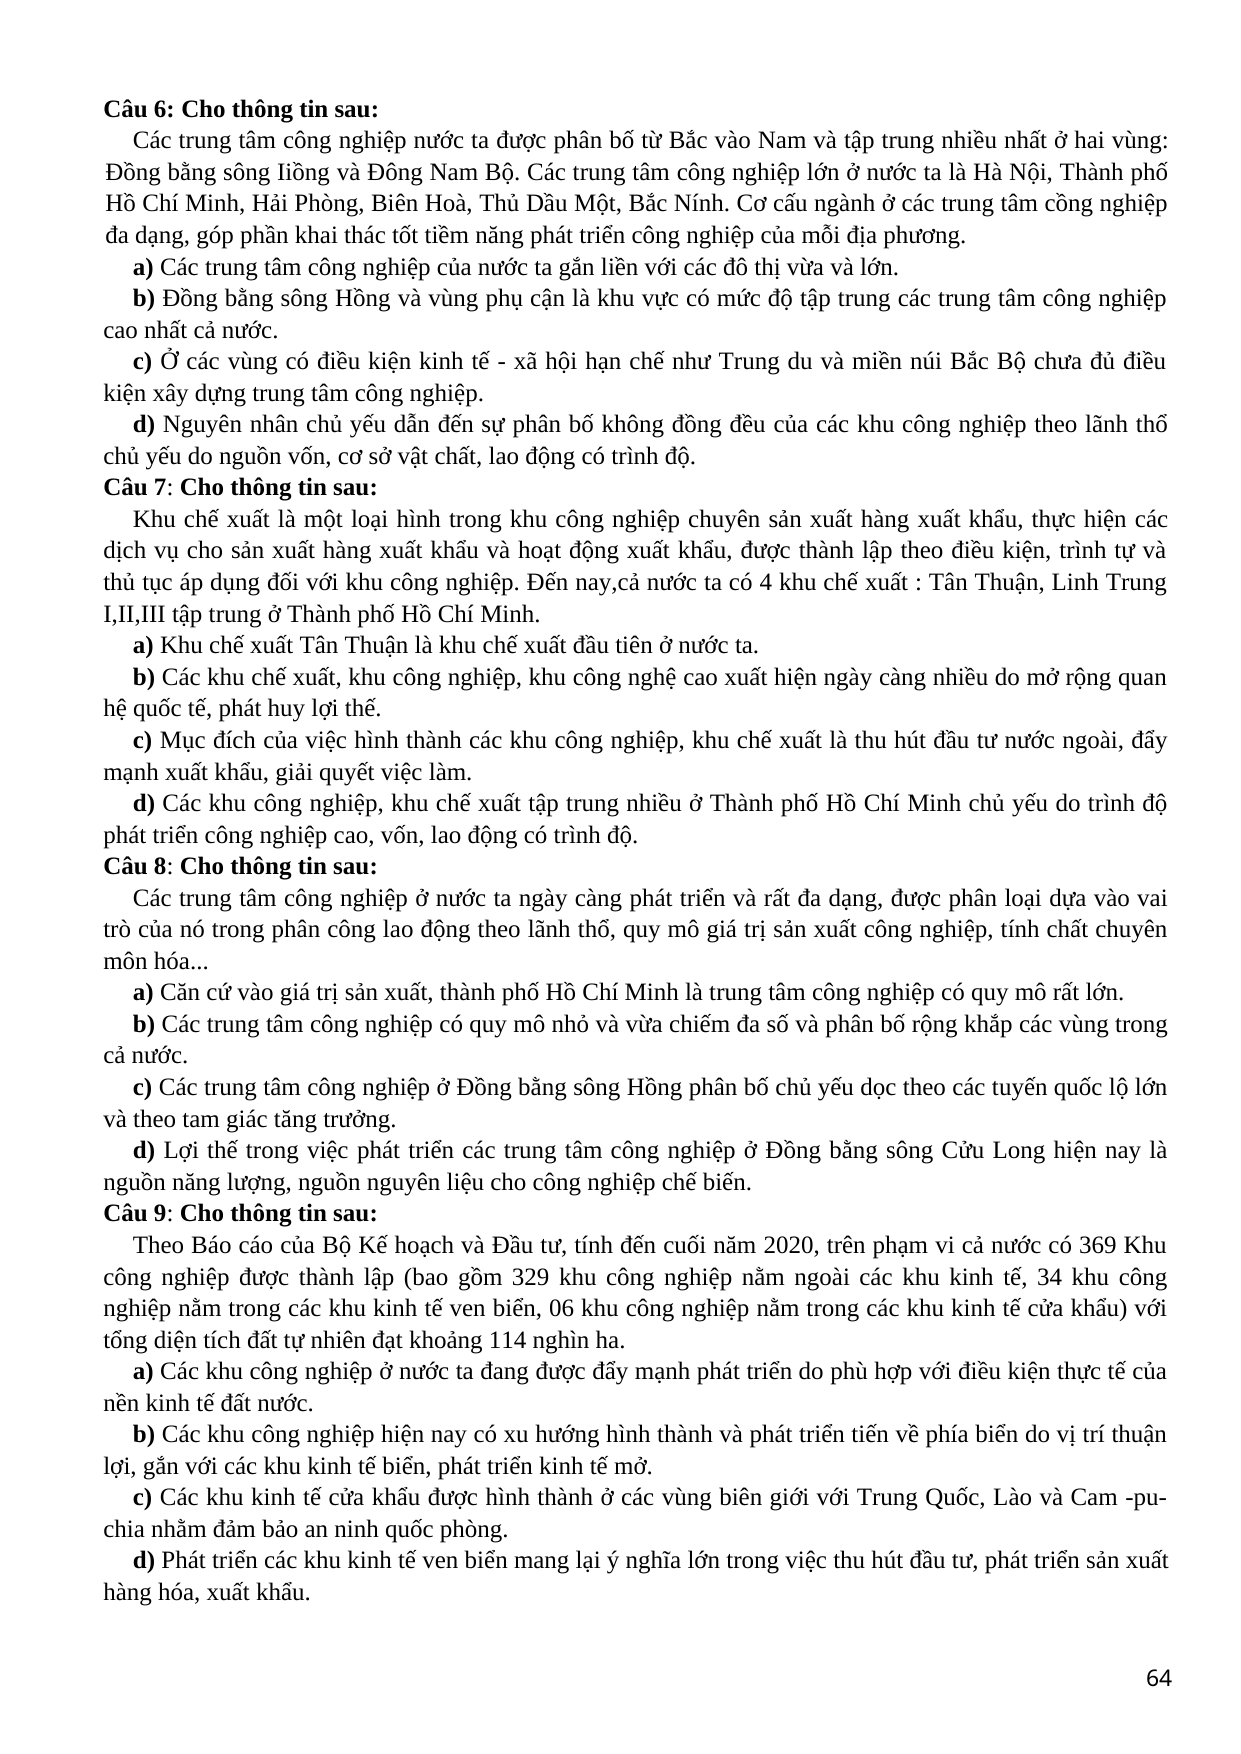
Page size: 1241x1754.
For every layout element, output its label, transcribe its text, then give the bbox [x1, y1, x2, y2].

text c) Các trung tâm công nghiệp ở Đồng bằng sông Hồng phân bố chủ yếu dọc theo các tuyến quốc lộ lớn và theo tam giác tăng trưởng. [103, 1072, 1169, 1132]
text Theo Báo cáo của Bộ Kế hoạch và Đầu tư, tính đến cuối năm 2020, trên phạm vi cả nước có 369 Khu công nghiệp được thành lập (bao gồm 329 khu công nghiệp nằm ngoài các khu kinh tế, 34 khu công nghiệp nằm trong các khu kinh tế ven biển, 06 khu công nghiệp nằm trong các khu kinh tế cửa khẩu) với tổng diện tích đất tự nhiên đạt khoảng 114 nghìn ha. [103, 1322, 1169, 1353]
text d) Nguyên nhân chủ yếu dẫn đến sự phân bố không đồng đều của các khu công nghiệp theo lãnh thổ chủ yếu do nguồn vốn, cơ sở vật chất, lao động có trình độ. [103, 409, 1169, 470]
text Câu 9: Cho thông tin sau: [103, 1198, 1169, 1227]
text d) Lợi thế trong việc phát triển các trung tâm công nghiệp ở Đồng bằng sông Cửu Long hiện nay là nguồn năng lượng, nguồn nguyên liệu cho công nghiệp chế biến. [103, 1135, 1169, 1196]
text c) Mục đích của việc hình thành các khu công nghiệp, khu chế xuất là thu hút đầu tư nước ngoài, đẩy mạnh xuất khẩu, giải quyết việc làm. [103, 725, 1169, 785]
text Câu 7: Cho thông tin sau: [103, 472, 1169, 501]
text c) Các khu kinh tế cửa khẩu được hình thành ở các vùng biên giới với Trung Quốc, Lào và Cam -pu-chia nhằm đảm bảo an ninh quốc phòng. [103, 1482, 1169, 1543]
text a) Các trung tâm công nghiệp của nước ta gắn liền với các đô thị vừa và lớn. [103, 252, 1169, 280]
text b) Các trung tâm công nghiệp có quy mô nhỏ và vừa chiếm đa số và phân bố rộng khắp các vùng trong cả nước. [103, 1009, 1169, 1069]
text d) Các khu công nghiệp, khu chế xuất tập trung nhiều ở Thành phố Hồ Chí Minh chủ yếu do trình độ phát triển công nghiệp cao, vốn, lao động có trình độ. [103, 788, 1169, 848]
text Theo Báo cáo của Bộ Kế hoạch và Đầu tư, tính đến cuối năm 2020, trên phạm vi cả nước có 369 Khu công nghiệp được thành lập (bao gồm 329 khu công nghiệp nằm ngoài các khu kinh tế, 34 khu công nghiệp nằm trong các khu kinh tế ven biển, 06 khu công nghiệp nằm trong các khu kinh tế cửa khẩu) với tổng diện tích đất tự nhiên đạt khoảng 114 nghìn ha. [103, 1230, 1169, 1262]
text b) Các khu chế xuất, khu công nghiệp, khu công nghệ cao xuất hiện ngày càng nhiều do mở rộng quan hệ quốc tế, phát huy lợi thế. [103, 662, 1169, 722]
text a) Các khu công nghiệp ở nước ta đang được đẩy mạnh phát triển do phù hợp với điều kiện thực tế của nền kinh tế đất nước. [103, 1356, 1169, 1417]
text Câu 8: Cho thông tin sau: [103, 851, 1169, 880]
text a) Khu chế xuất Tân Thuận là khu chế xuất đầu tiên ở nước ta. [103, 630, 1169, 659]
text Các trung tâm công nghiệp nước ta được phân bố từ Bắc vào Nam và tập trung nhiều nhất ở hai vùng: Đồng bằng sông Iiồng và Đông Nam Bộ. Các trung tâm công nghiệp lớn ở nước ta là Hà Nội, Thành phố Hồ Chí Minh, Hải Phòng, Biên Hoà, Thủ Dầu Một, Bắc Nính. Cơ cấu ngành ở các trung tâm cồng nghiệp đa dạng, góp phần khai thác tốt tiềm năng phát triển công nghiệp của mỗi địa phương. [105, 125, 1170, 249]
text d) Phát triển các khu kinh tế ven biển mang lại ý nghĩa lớn trong việc thu hút đầu tư, phát triển sản xuất hàng hóa, xuất khẩu. [103, 1546, 1169, 1606]
text Câu 6: Cho thông tin sau: [103, 94, 1169, 122]
text b) Các khu công nghiệp hiện nay có xu hướng hình thành và phát triển tiến về phía biển do vị trí thuận lợi, gắn với các khu kinh tế biển, phát triển kinh tế mở. [103, 1419, 1169, 1480]
text Các trung tâm công nghiệp ở nước ta ngày càng phát triển và rất đa dạng, được phân loại dựa vào vai trò của nó trong phân công lao động theo lãnh thổ, quy mô giá trị sản xuất công nghiệp, tính chất chuyên môn hóa... [103, 883, 1169, 975]
text c) Ở các vùng có điều kiện kinh tế - xã hội hạn chế như Trung du và miền núi Bắc Bộ chưa đủ điều kiện xây dựng trung tâm công nghiệp. [103, 346, 1169, 407]
text Khu chế xuất là một loại hình trong khu công nghiệp chuyên sản xuất hàng xuất khẩu, thực hiện các dịch vụ cho sản xuất hàng xuất khẩu và hoạt động xuất khẩu, được thành lập theo điều kiện, trình tự và thủ tục áp dụng đối với khu công nghiệp. Đến nay,cả nước ta có 4 khu chế xuất : Tân Thuận, Linh Trung I,II,III tập trung ở Thành phố Hồ Chí Minh. [103, 504, 1169, 627]
text b) Đồng bằng sông Hồng và vùng phụ cận là khu vực có mức độ tập trung các trung tâm công nghiệp cao nhất cả nước. [103, 283, 1169, 343]
text a) Căn cứ vào giá trị sản xuất, thành phố Hồ Chí Minh là trung tâm công nghiệp có quy mô rất lớn. [103, 977, 1169, 1006]
